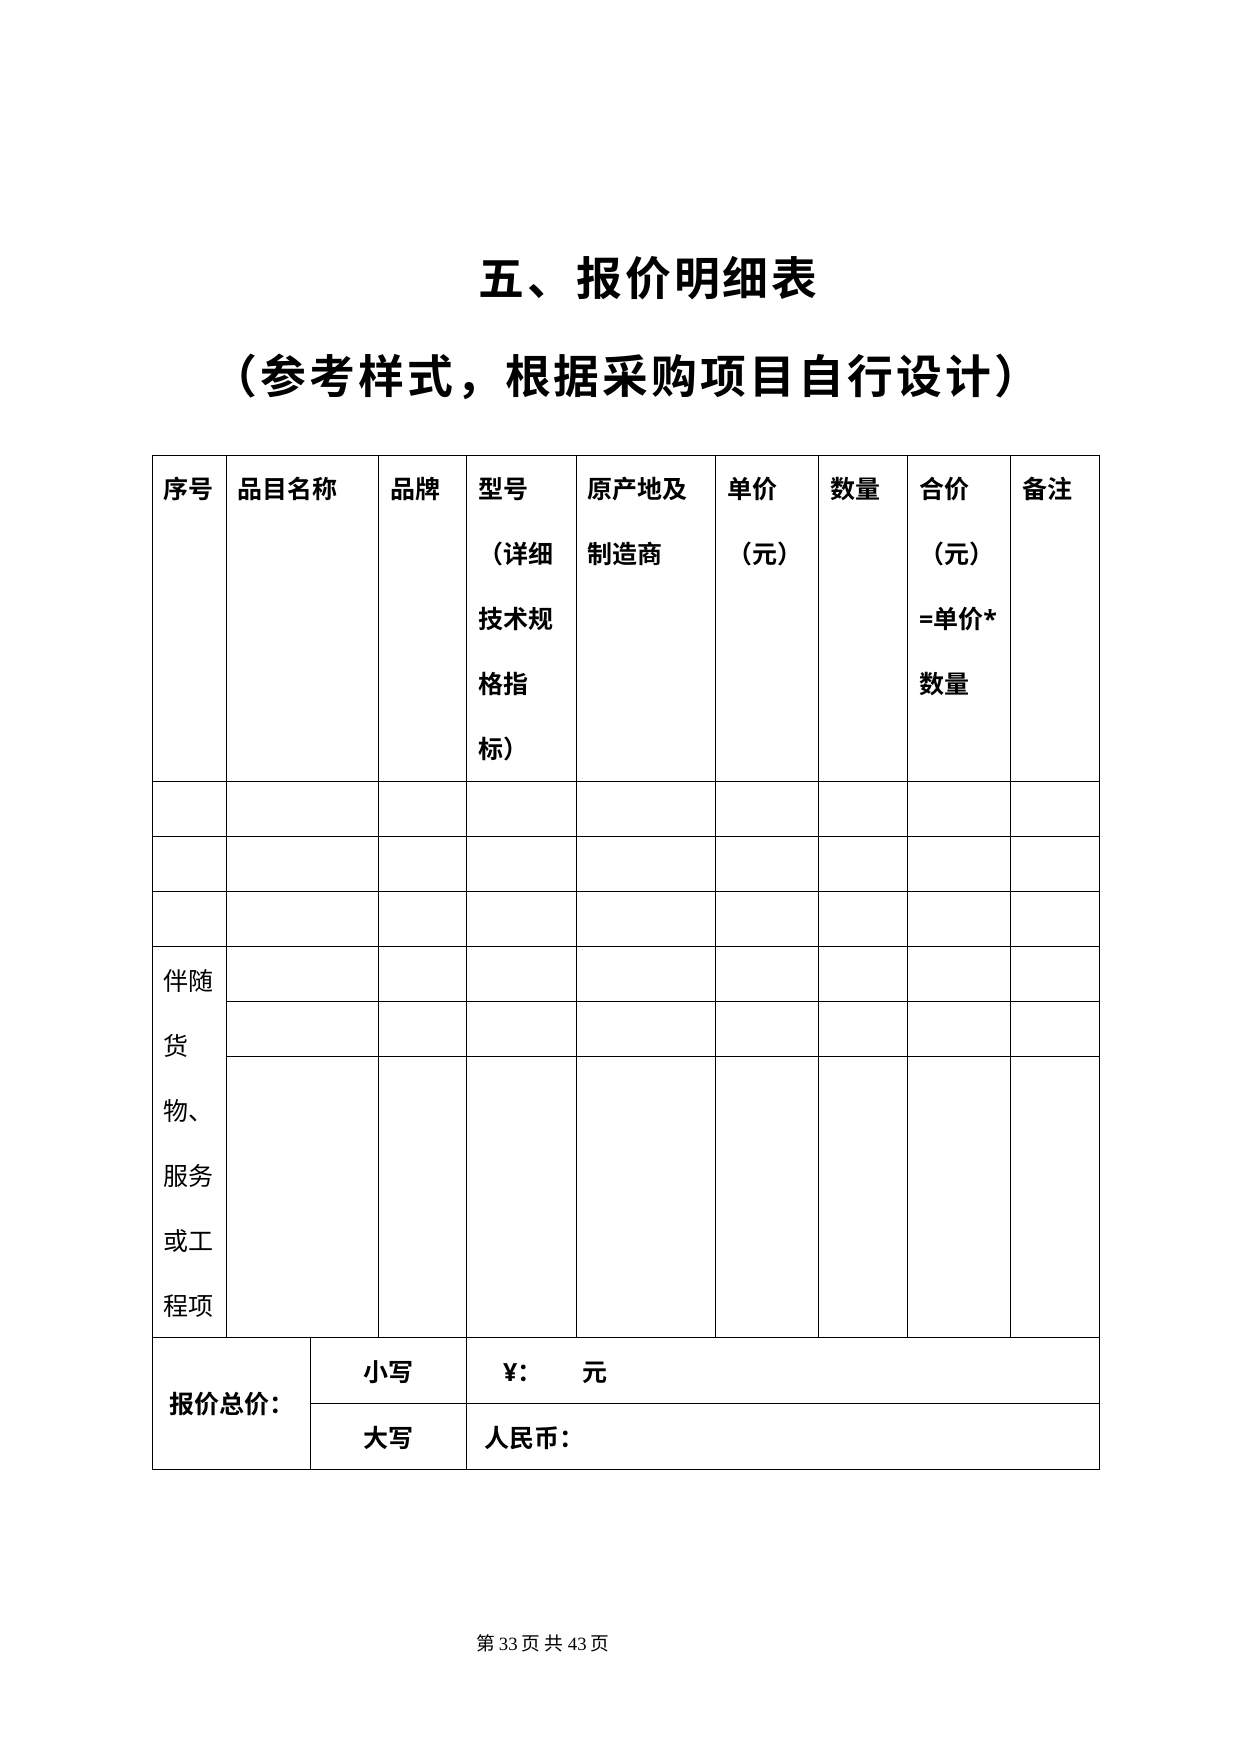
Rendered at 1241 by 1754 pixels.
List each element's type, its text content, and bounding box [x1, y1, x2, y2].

table_cell [379, 837, 466, 891]
table_cell [819, 837, 907, 891]
table_cell [819, 947, 907, 1001]
table_cell [1011, 1002, 1099, 1056]
table_cell [577, 782, 715, 836]
table_cell [908, 1057, 1010, 1337]
table_cell [153, 782, 226, 836]
table_cell 大写 [311, 1404, 466, 1469]
table_cell [379, 782, 466, 836]
table_header 单价（元） [716, 456, 818, 781]
table_cell [908, 782, 1010, 836]
table_cell 伴随货物、服务或工程项 [153, 947, 226, 1337]
table_header 型号（详细技术规格指标） [467, 456, 576, 781]
table_cell [467, 782, 576, 836]
table_cell [716, 1057, 818, 1337]
table_cell [467, 1002, 576, 1056]
table_cell [819, 1002, 907, 1056]
table_cell [1011, 947, 1099, 1001]
table_cell [227, 1002, 378, 1056]
table_header 品牌 [379, 456, 466, 781]
table_cell [1011, 892, 1099, 946]
table_cell [1011, 782, 1099, 836]
table_cell [227, 782, 378, 836]
table_cell [227, 1057, 378, 1337]
table_header 数量 [819, 456, 907, 781]
table_cell [467, 947, 576, 1001]
table_cell [227, 837, 378, 891]
table_cell [467, 1057, 576, 1337]
text （参考样式，根据采购项目自行设计） [165, 324, 1087, 422]
table_cell [227, 892, 378, 946]
table_header 原产地及制造商 [577, 456, 715, 781]
table_cell [716, 837, 818, 891]
table_cell [577, 1002, 715, 1056]
table_cell [908, 892, 1010, 946]
table_cell [1011, 837, 1099, 891]
table_cell [577, 1057, 715, 1337]
list 报价明细表 [209, 227, 1087, 324]
table_cell [716, 1002, 818, 1056]
table_cell [1011, 1057, 1099, 1337]
table_cell [379, 947, 466, 1001]
table_cell [908, 837, 1010, 891]
table_cell [716, 947, 818, 1001]
table_cell [379, 1057, 466, 1337]
table_cell [819, 1057, 907, 1337]
table_cell 人民币： [467, 1404, 1099, 1469]
table_cell [577, 947, 715, 1001]
table_cell [908, 947, 1010, 1001]
table_header 品目名称 [227, 456, 378, 781]
table_cell [577, 892, 715, 946]
table_cell [467, 837, 576, 891]
table_cell [819, 892, 907, 946]
table_cell [716, 892, 818, 946]
table_header 合价（元）=单价*数量 [908, 456, 1010, 781]
table_cell [716, 782, 818, 836]
table_cell [379, 1002, 466, 1056]
table_cell [908, 1002, 1010, 1056]
table_cell ¥： 元 [467, 1338, 1099, 1403]
table_cell 报价总价： [153, 1338, 310, 1469]
table_cell [819, 782, 907, 836]
table_cell 小写 [311, 1338, 466, 1403]
table_cell [379, 892, 466, 946]
table_cell [153, 837, 226, 891]
table_header 备注 [1011, 456, 1099, 781]
table_cell [577, 837, 715, 891]
table_cell [153, 892, 226, 946]
table_cell [467, 892, 576, 946]
table_cell [227, 947, 378, 1001]
table_header 序号 [153, 456, 226, 781]
